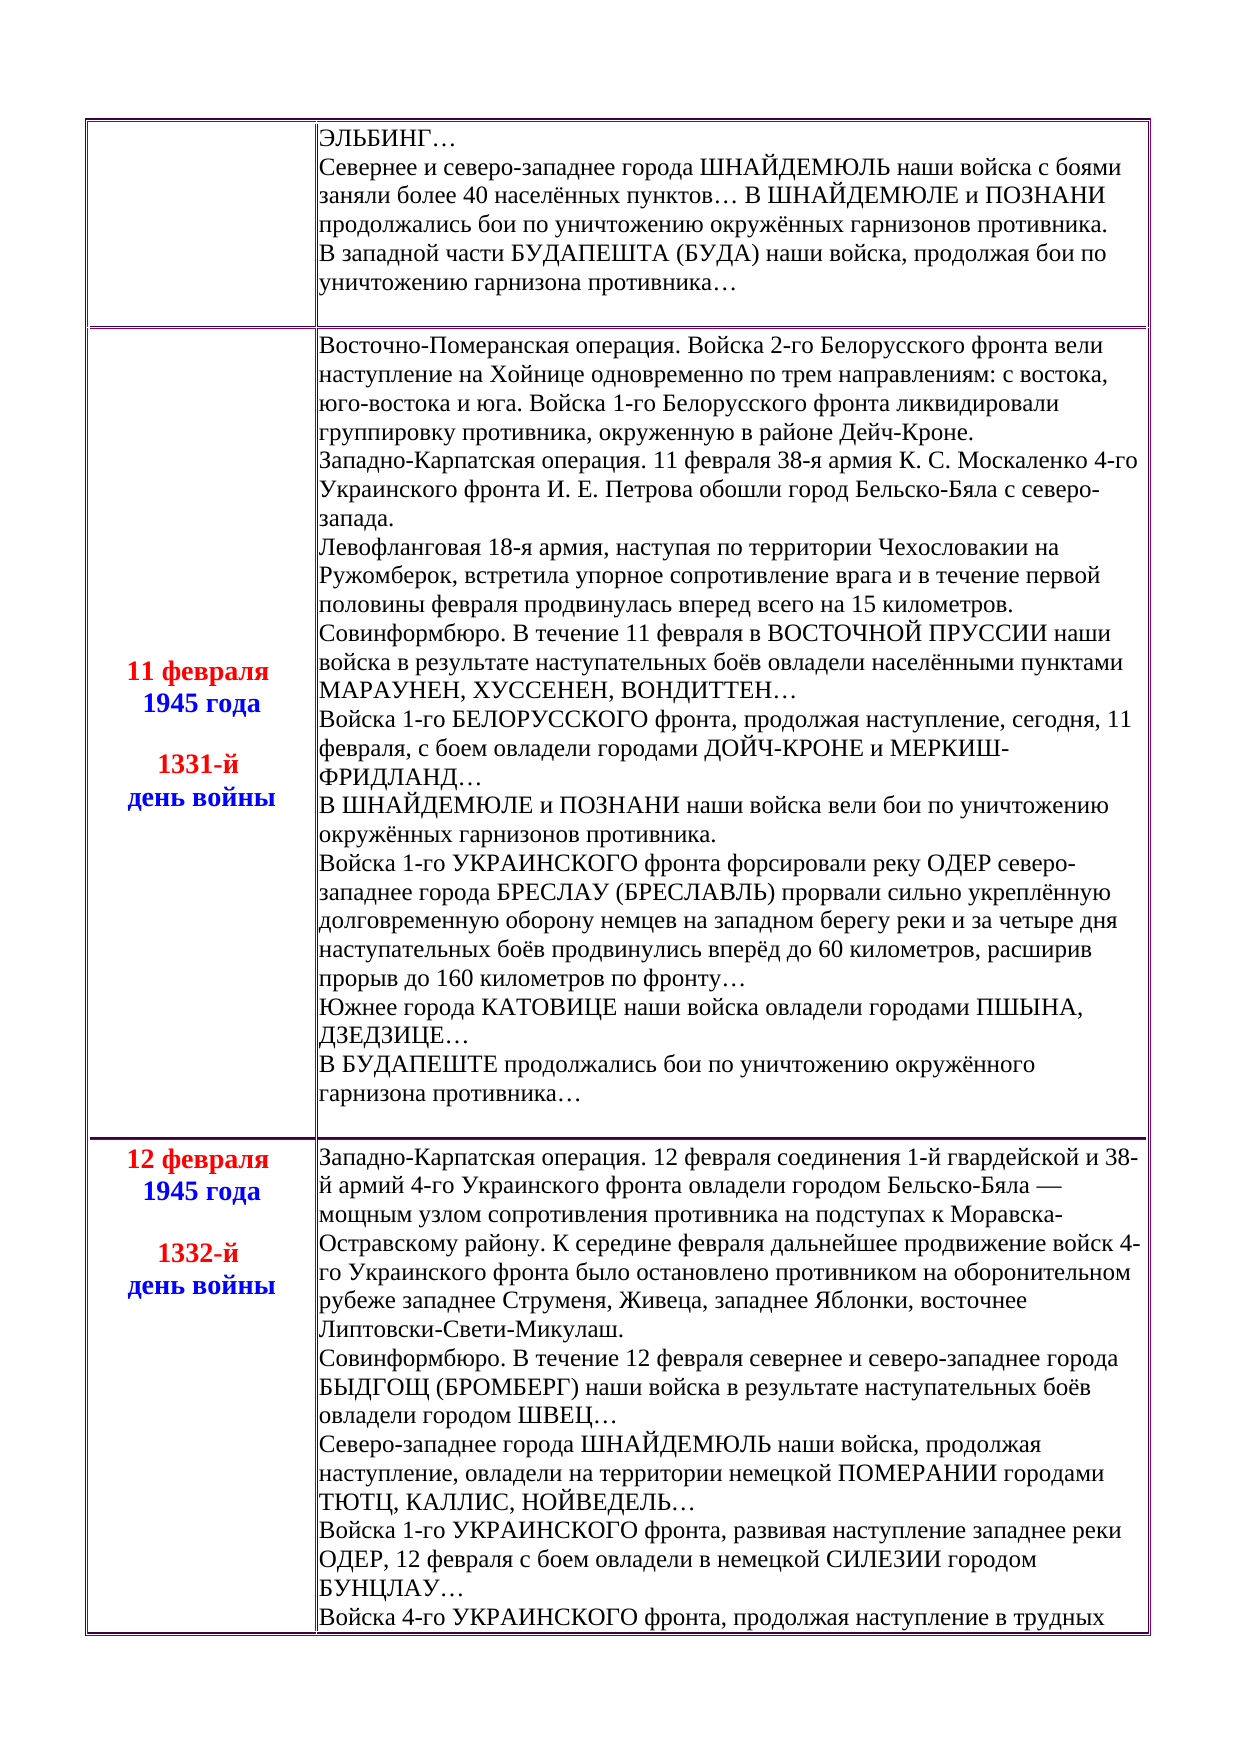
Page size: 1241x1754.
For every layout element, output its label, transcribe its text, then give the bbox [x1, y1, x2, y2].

table_cell 11 февраля 1945 года 1331-й день войны [86, 326, 316, 1137]
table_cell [88, 1137, 316, 1632]
table_cell Восточно-Померанская операция. Войска 2-го Белорусского фронта вели наступление на Хойнице одновременно по трем направлениям: с востока, юго-востока и юга. Войска 1-го Белорусского фронта ликвидировали группировку противника, окруженную в районе Дейч-Кроне. Западно-Карпатская операция. 11 февраля 38-я армия К. С. Москаленко 4-го Украинского фронта И. Е. Петрова обошли город Бельско-Бяла с северо-запада. Левофланговая 18-я армия, наступая по территории Чехословакии на Ружомберок, встретила упорное сопротивление врага и в течение первой половины февраля продвинулась вперед всего на 15 километров. Совинформбюро. В течение 11 февраля в ВОСТОЧНОЙ ПРУССИИ наши войска в результате наступательных боёв овладели населёнными пунктами МАРАУНЕН, ХУССЕНЕН, ВОНДИТТЕН… Войска 1-го БЕЛОРУССКОГО фронта, продолжая наступление, сегодня, 11 февраля, с боем овладели городами ДОЙЧ-КРОНЕ и МЕРКИШ-ФРИДЛАНД… В ШНАЙДЕМЮЛЕ и ПОЗНАНИ наши войска вели бои по уничтожению окружённых гарнизонов противника. Войска 1-го УКРАИНСКОГО фронта форсировали реку ОДЕР северо-западнее города БРЕСЛАУ (БРЕСЛАВЛЬ) прорвали сильно укреплённую долговременную оборону немцев на западном берегу реки и за четыре дня наступательных боёв продвинулись вперёд до 60 километров, расширив прорыв до 160 километров по фронту… Южнее города КАТОВИЦЕ наши войска овладели городами ПШЫНА, ДЗЕДЗИЦЕ… В БУДАПЕШТЕ продолжались бои по уничтожению окружённого гарнизона противника… [316, 326, 1149, 1137]
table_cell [316, 122, 1148, 326]
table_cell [316, 1137, 1148, 1632]
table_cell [88, 122, 316, 326]
